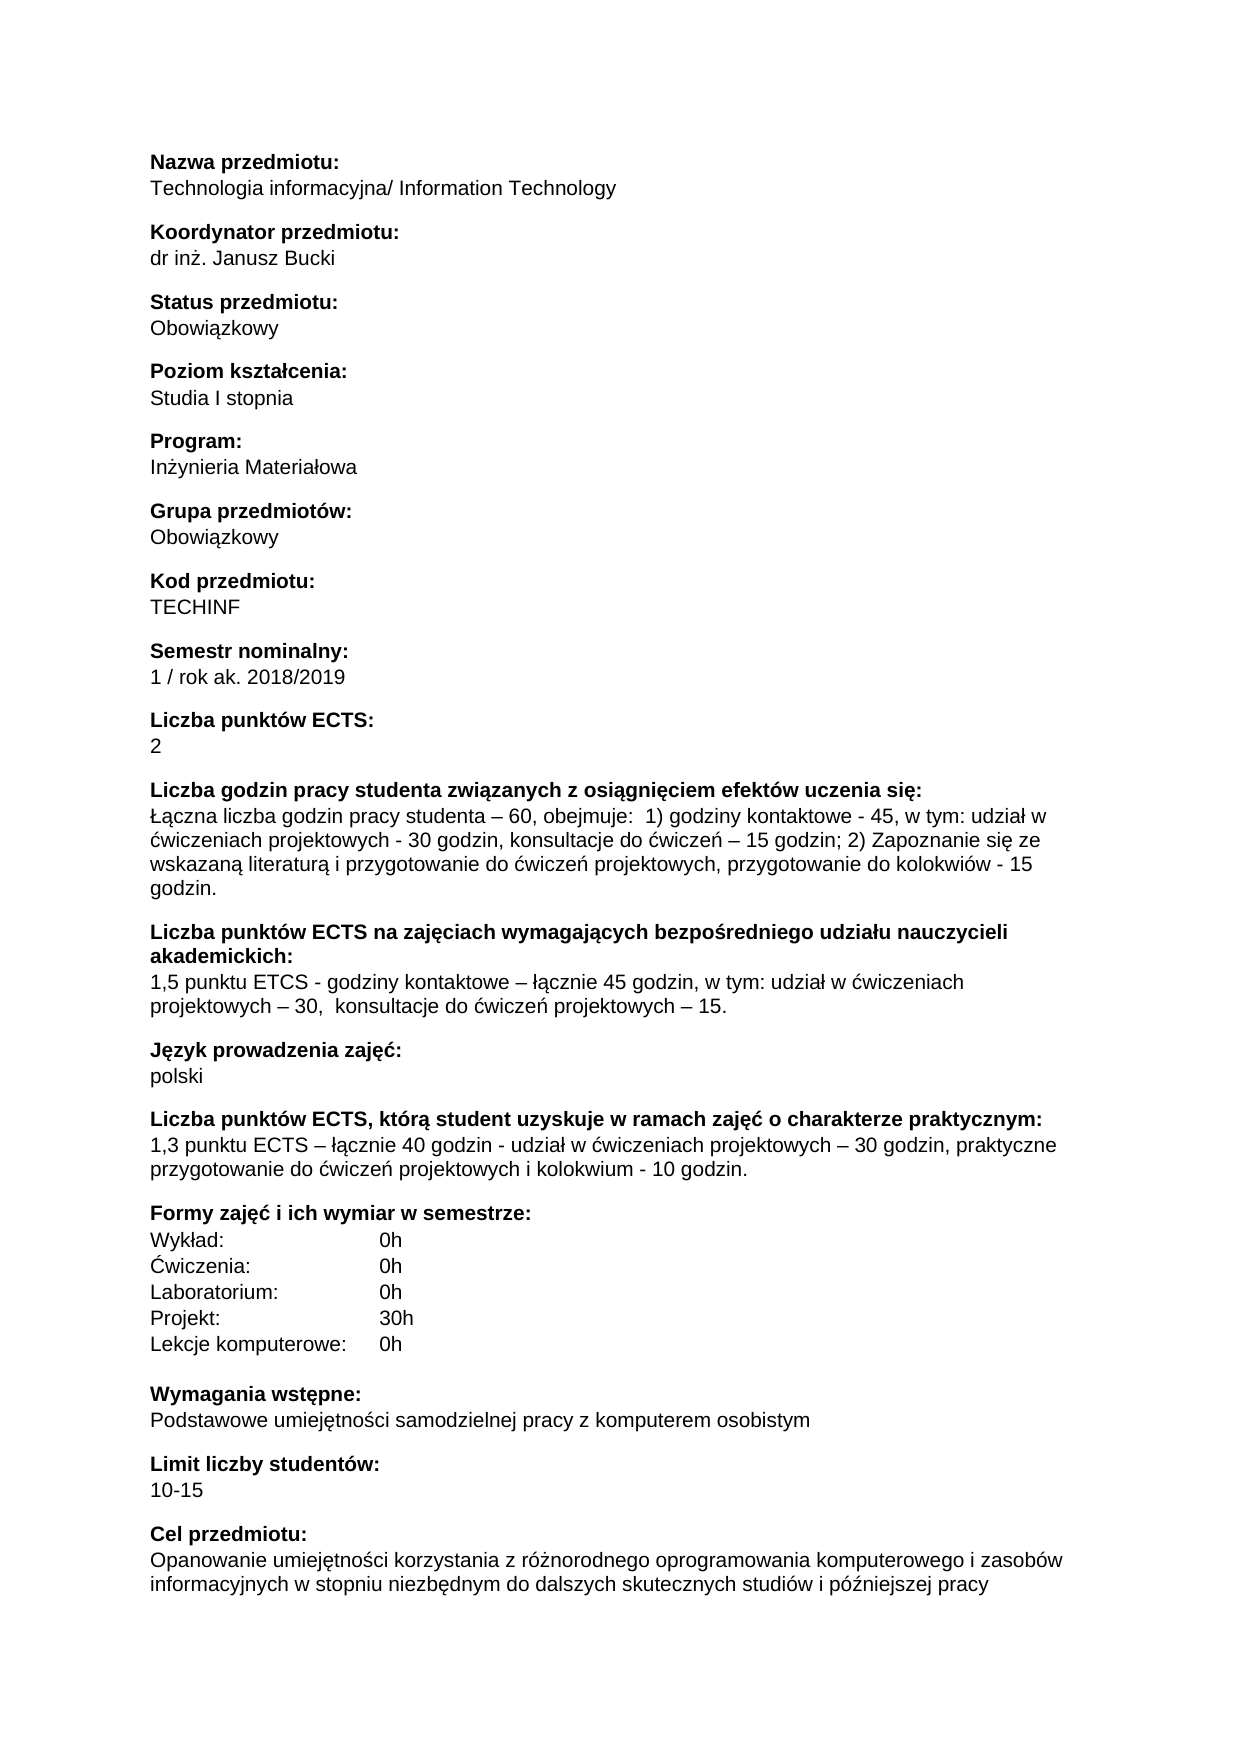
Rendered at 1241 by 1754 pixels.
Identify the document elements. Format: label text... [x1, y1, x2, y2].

text Poziom kształcenia: [150, 359, 1090, 383]
table_header 0h [369, 1228, 597, 1252]
text Cel przedmiotu: [150, 1521, 1090, 1545]
text 1 / rok ak. 2018/2019 [150, 664, 1090, 688]
table_cell 30h [369, 1304, 597, 1330]
text TECHINF [150, 595, 1090, 619]
text 2 [150, 734, 1090, 758]
text 1,3 punktu ECTS – łącznie 40 godzin - udział w ćwiczeniach projektowych – 30 godzin, praktyczne przygotowanie do ćwiczeń projektowych i kolokwium - 10 godzin. [150, 1133, 1090, 1181]
text 1,5 punktu ETCS - godziny kontaktowe – łącznie 45 godzin, w tym: udział w ćwiczeniach projektowych – 30, konsultacje do ćwiczeń projektowych – 15. [150, 970, 1090, 1018]
text Wymagania wstępne: [150, 1382, 1090, 1406]
text Program: [150, 429, 1090, 453]
table_cell 0h [369, 1330, 597, 1356]
text Koordynator przedmiotu: [150, 220, 1090, 244]
table_cell 0h [369, 1278, 597, 1304]
text dr inż. Janusz Bucki [150, 246, 1090, 270]
table_cell Lekcje komputerowe: [140, 1332, 367, 1356]
table_header Wykład: [140, 1228, 367, 1252]
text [150, 1547, 1090, 1595]
text Grupa przedmiotów: [150, 499, 1090, 523]
text Łączna liczba godzin pracy studenta – 60, obejmuje: 1) godziny kontaktowe - 45, w tym: udział w ćwiczeniach projektowych - 30 godzin, konsultacje do ćwiczeń – 15 godzin; 2) Zapoznanie się ze wskazaną literaturą i przygotowanie do ćwiczeń projektowych, przygotowanie do kolokwiów - 15 godzin. [150, 804, 1090, 900]
text 10-15 [150, 1478, 1090, 1502]
text Język prowadzenia zajęć: [150, 1037, 1090, 1061]
text Obowiązkowy [150, 525, 1090, 549]
text Kod przedmiotu: [150, 569, 1090, 593]
table_cell Ćwiczenia: [140, 1254, 367, 1278]
text Studia I stopnia [150, 385, 1090, 409]
text Liczba punktów ECTS, którą student uzyskuje w ramach zajęć o charakterze praktycznym: [150, 1107, 1090, 1131]
text Podstawowe umiejętności samodzielnej pracy z komputerem osobistym [150, 1408, 1090, 1432]
text polski [150, 1063, 1090, 1087]
text Semestr nominalny: [150, 638, 1090, 662]
text Liczba punktów ECTS: [150, 708, 1090, 732]
text Status przedmiotu: [150, 289, 1090, 313]
table_cell 0h [369, 1252, 597, 1278]
text Obowiązkowy [150, 316, 1090, 339]
text Nazwa przedmiotu: [150, 150, 1090, 174]
text Formy zajęć i ich wymiar w semestrze: [150, 1201, 1090, 1225]
text Technologia informacyjna/ Information Technology [150, 176, 1090, 200]
table_cell Projekt: [140, 1306, 367, 1330]
text Liczba punktów ECTS na zajęciach wymagających bezpośredniego udziału nauczycieli akademickich: [150, 920, 1090, 968]
table_cell Laboratorium: [140, 1280, 367, 1304]
text Inżynieria Materiałowa [150, 455, 1090, 479]
text Liczba godzin pracy studenta związanych z osiągnięciem efektów uczenia się: [150, 778, 1090, 802]
text Limit liczby studentów: [150, 1452, 1090, 1476]
